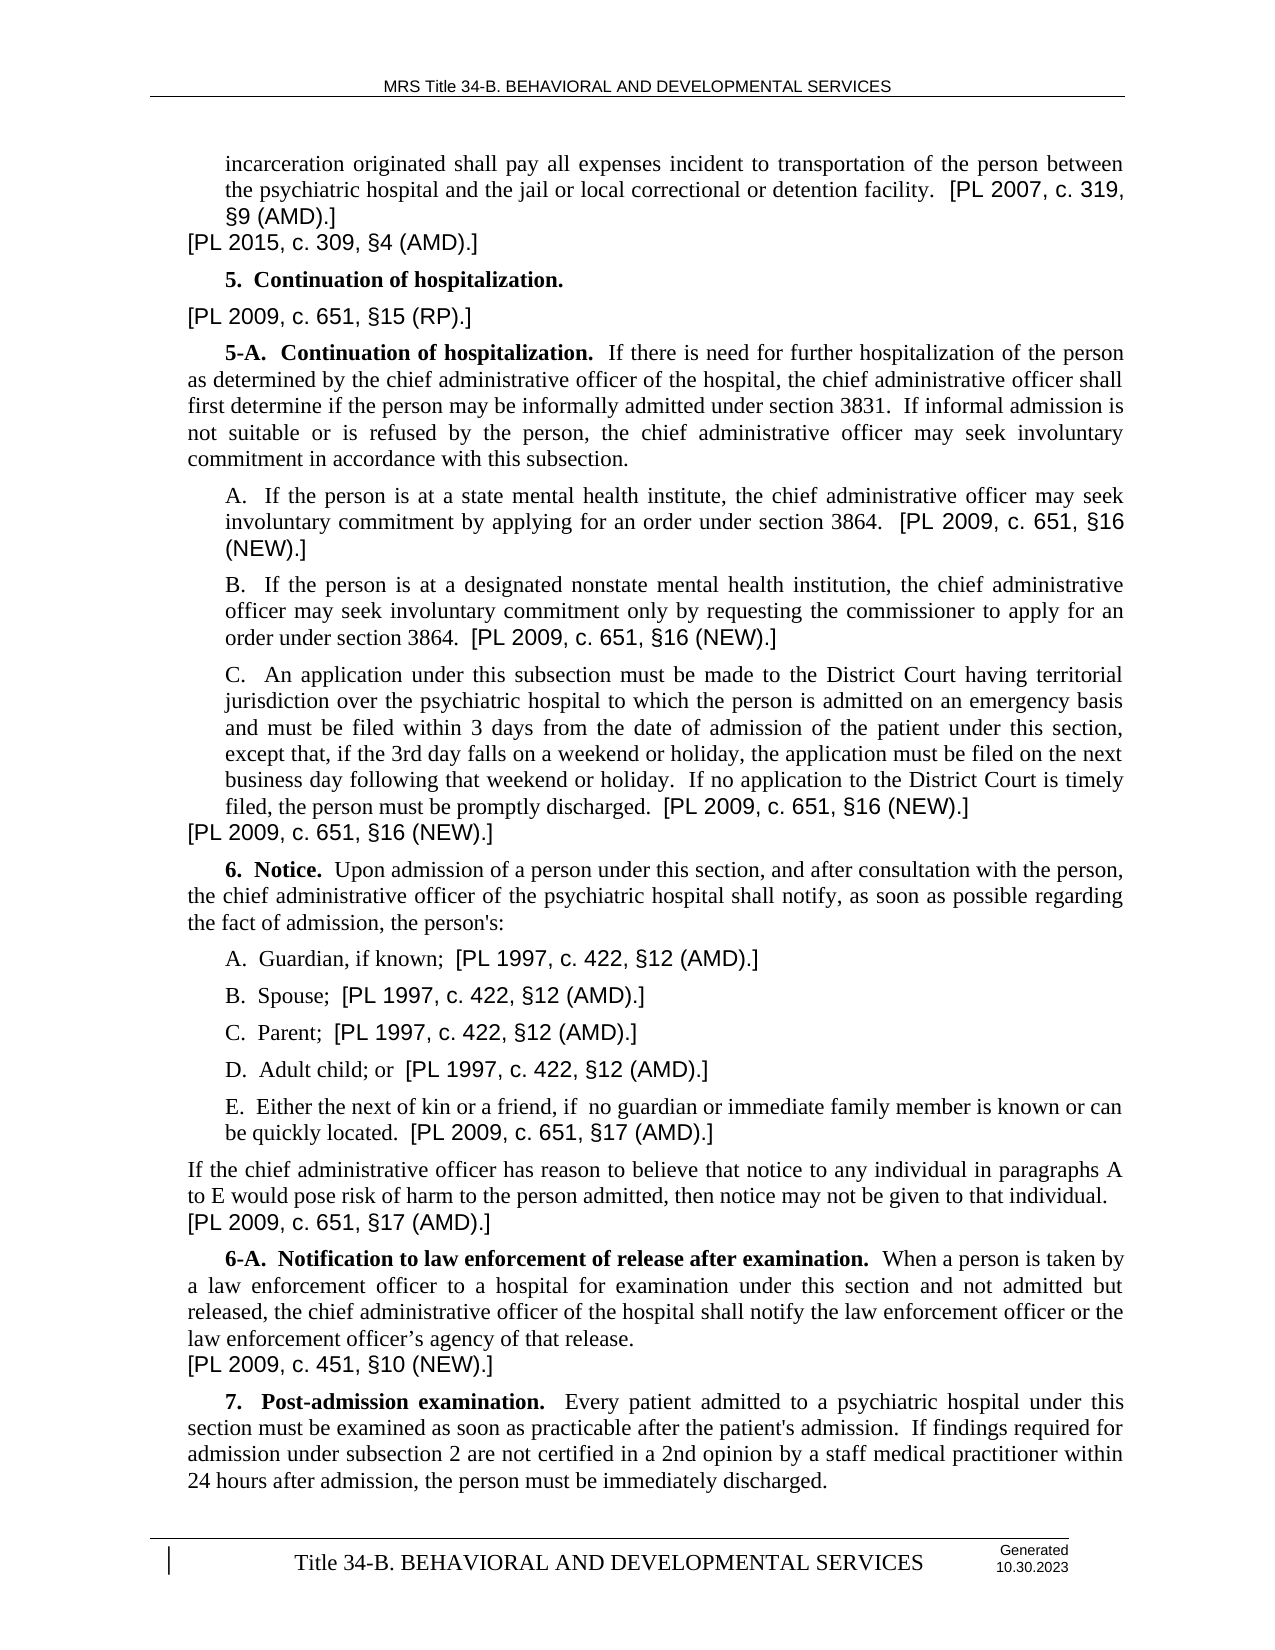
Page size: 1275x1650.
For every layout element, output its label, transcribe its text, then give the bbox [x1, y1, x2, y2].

text 6-A. Notification to law enforcement of release after examination. When a person is taken by a law enforcement officer to a hospital for examination under this section and not admitted but released, the chief administrative officer of the hospital shall notify the law enforcement officer or the law enforcement officer’s agency of that release. [187, 1246, 1125, 1351]
text [PL 2009, c. 651, §15 (RP).] [187, 303, 1125, 329]
text 5-A. Continuation of hospitalization. If there is need for further hospitalization of the person as determined by the chief administrative officer of the hospital, the chief administrative officer shall first determine if the person may be informally admitted under section 3831. If informal admission is not suitable or is refused by the person, the chief administrative officer may seek involuntary commitment in accordance with this subsection. [187, 339, 1125, 471]
text C. An application under this subsection must be made to the District Court having territorial jurisdiction over the psychiatric hospital to which the person is admitted on an emergency basis and must be filed within 3 days from the date of admission of the patient under this section, except that, if the 3rd day falls on a weekend or holiday, the application must be filed on the next business day following that weekend or holiday. If no application to the District Court is timely filed, the person must be promptly discharged. [PL 2009, c. 651, §16 (NEW).] [225, 661, 1125, 819]
text [PL 2009, c. 651, §17 (AMD).] [187, 1209, 1125, 1235]
text A. Guardian, if known; [PL 1997, c. 422, §12 (AMD).] [225, 945, 1125, 972]
text D. Adult child; or [PL 1997, c. 422, §12 (AMD).] [225, 1056, 1125, 1082]
text E. Either the next of kin or a friend, if no guardian or immediate family member is known or can be quickly located. [PL 2009, c. 651, §17 (AMD).] [225, 1093, 1125, 1146]
text A. If the person is at a state mental health institute, the chief administrative officer may seek involuntary commitment by applying for an order under section 3864. [PL 2009, c. 651, §16 (NEW).] [225, 482, 1125, 561]
text 7. Post-admission examination. Every patient admitted to a psychiatric hospital under this section must be examined as soon as practicable after the patient's admission. If findings required for admission under subsection 2 are not certified in a 2nd opinion by a staff medical practitioner within 24 hours after admission, the person must be immediately discharged. [187, 1388, 1125, 1493]
text [PL 2009, c. 451, §10 (NEW).] [187, 1351, 1125, 1377]
text [PL 2009, c. 651, §16 (NEW).] [187, 819, 1125, 845]
text If the chief administrative officer has reason to believe that notice to any individual in paragraphs A to E would pose risk of harm to the person admitted, then notice may not be given to that individual. [187, 1156, 1125, 1209]
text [225, 150, 1125, 229]
text B. Spouse; [PL 1997, c. 422, §12 (AMD).] [225, 982, 1125, 1009]
text [PL 2015, c. 309, §4 (AMD).] [187, 229, 1125, 256]
text 5. Continuation of hospitalization. [187, 266, 1125, 292]
text C. Parent; [PL 1997, c. 422, §12 (AMD).] [225, 1019, 1125, 1046]
text B. If the person is at a designated nonstate mental health institution, the chief administrative officer may seek involuntary commitment only by requesting the commissioner to apply for an order under section 3864. [PL 2009, c. 651, §16 (NEW).] [225, 571, 1125, 650]
text 6. Notice. Upon admission of a person under this section, and after consultation with the person, the chief administrative officer of the psychiatric hospital shall notify, as soon as possible regarding the fact of admission, the person's: [187, 856, 1125, 935]
